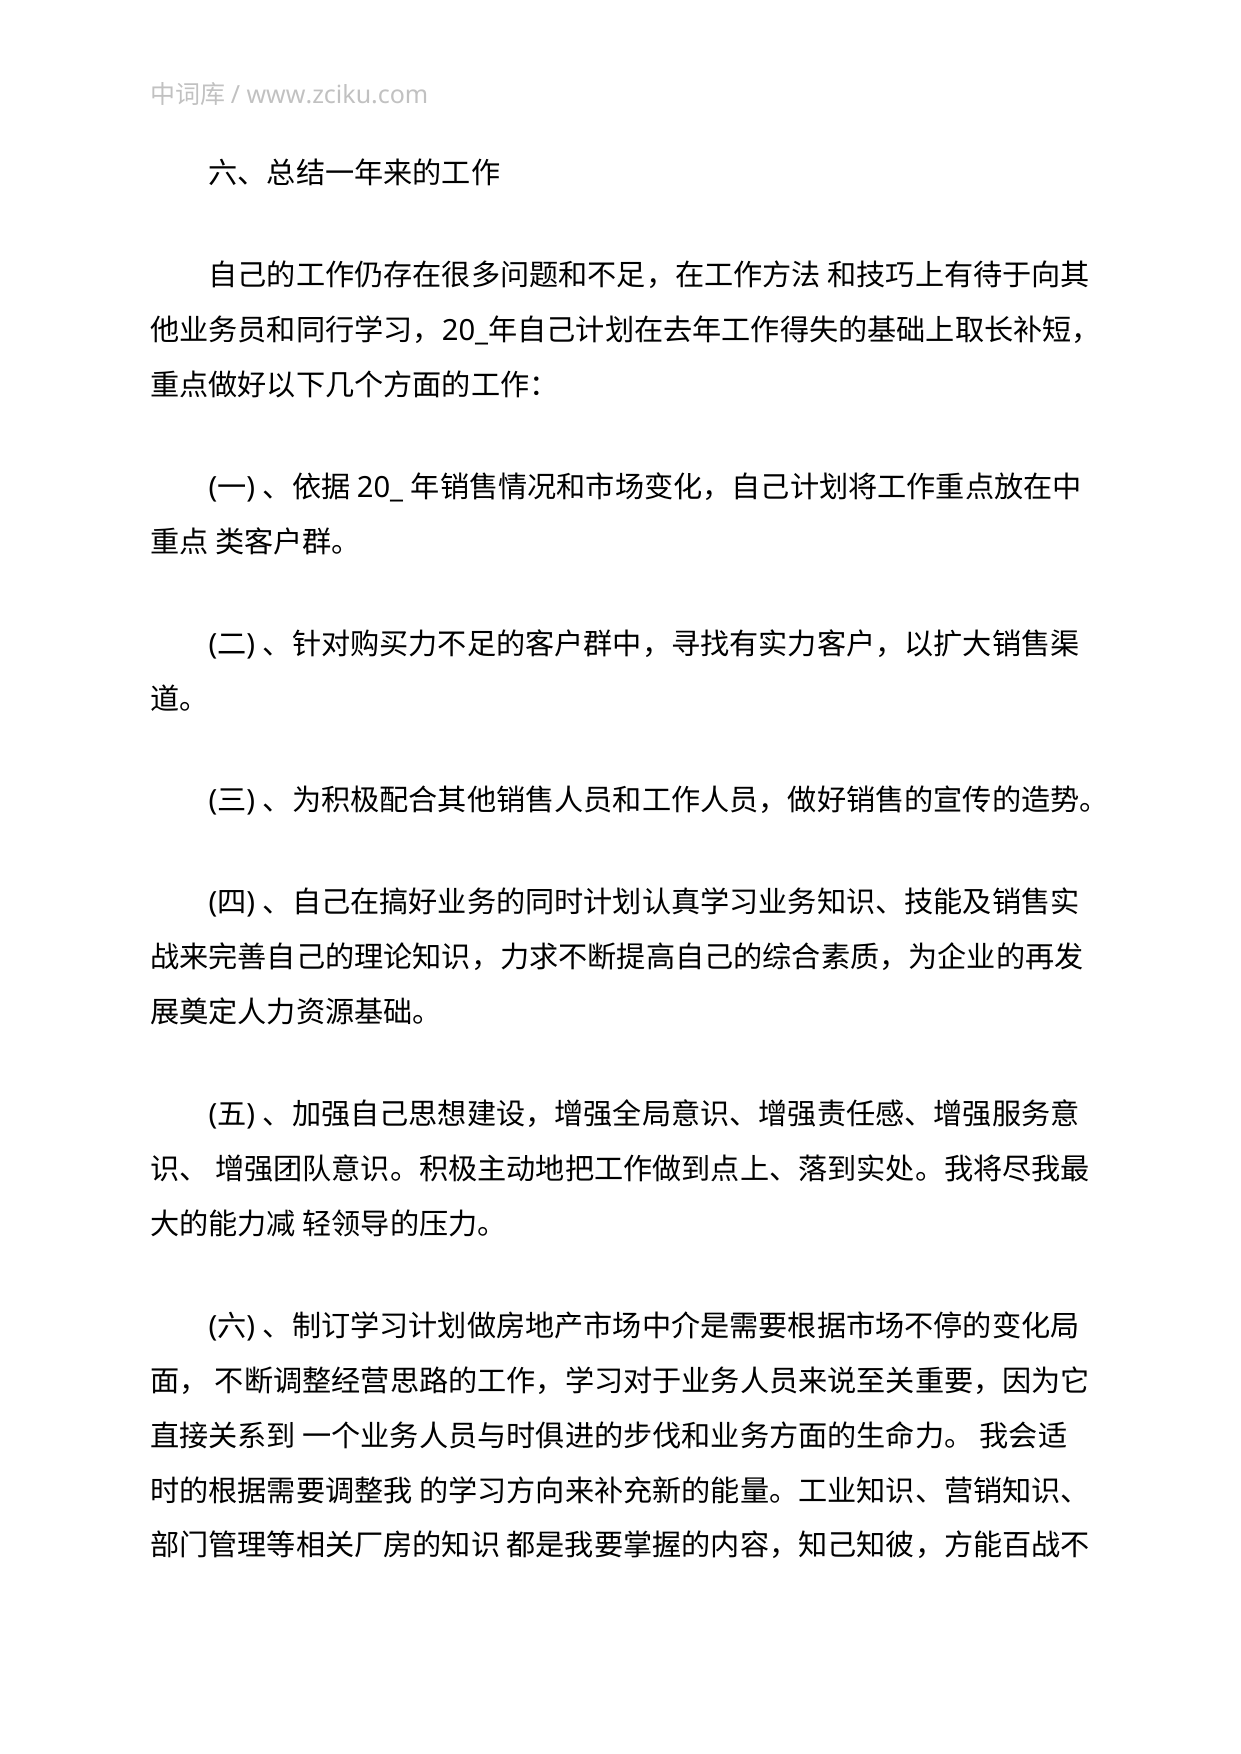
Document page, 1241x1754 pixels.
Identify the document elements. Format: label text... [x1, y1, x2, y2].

text 自己的工作仍存在很多问题和不足，在工作方法 和技巧上有待于向其他业务员和同行学习，20_年自己计划在去年工作得失的基础上取长补短，重点做好以下几个方面的工作： [150, 252, 1090, 404]
text (五) 、加强自己思想建设，增强全局意识、增强责任感、增强服务意识、 增强团队意识。积极主动地把工作做到点上、落到实处。我将尽我最大的能力减 轻领导的压力。 [150, 1091, 1090, 1243]
text 六、总结一年来的工作 [150, 150, 1090, 192]
text (三) 、为积极配合其他销售人员和工作人员，做好销售的宣传的造势。 [150, 777, 1090, 819]
text (二) 、针对购买力不足的客户群中，寻找有实力客户，以扩大销售渠道。 [150, 620, 1090, 717]
text (一) 、依据 20_ 年销售情况和市场变化，自己计划将工作重点放在中重点 类客户群。 [150, 463, 1090, 561]
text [150, 1302, 1090, 1564]
text (四) 、自己在搞好业务的同时计划认真学习业务知识、技能及销售实战来完善自己的理论知识，力求不断提高自己的综合素质，为企业的再发展奠定人力资源基础。 [150, 879, 1090, 1031]
